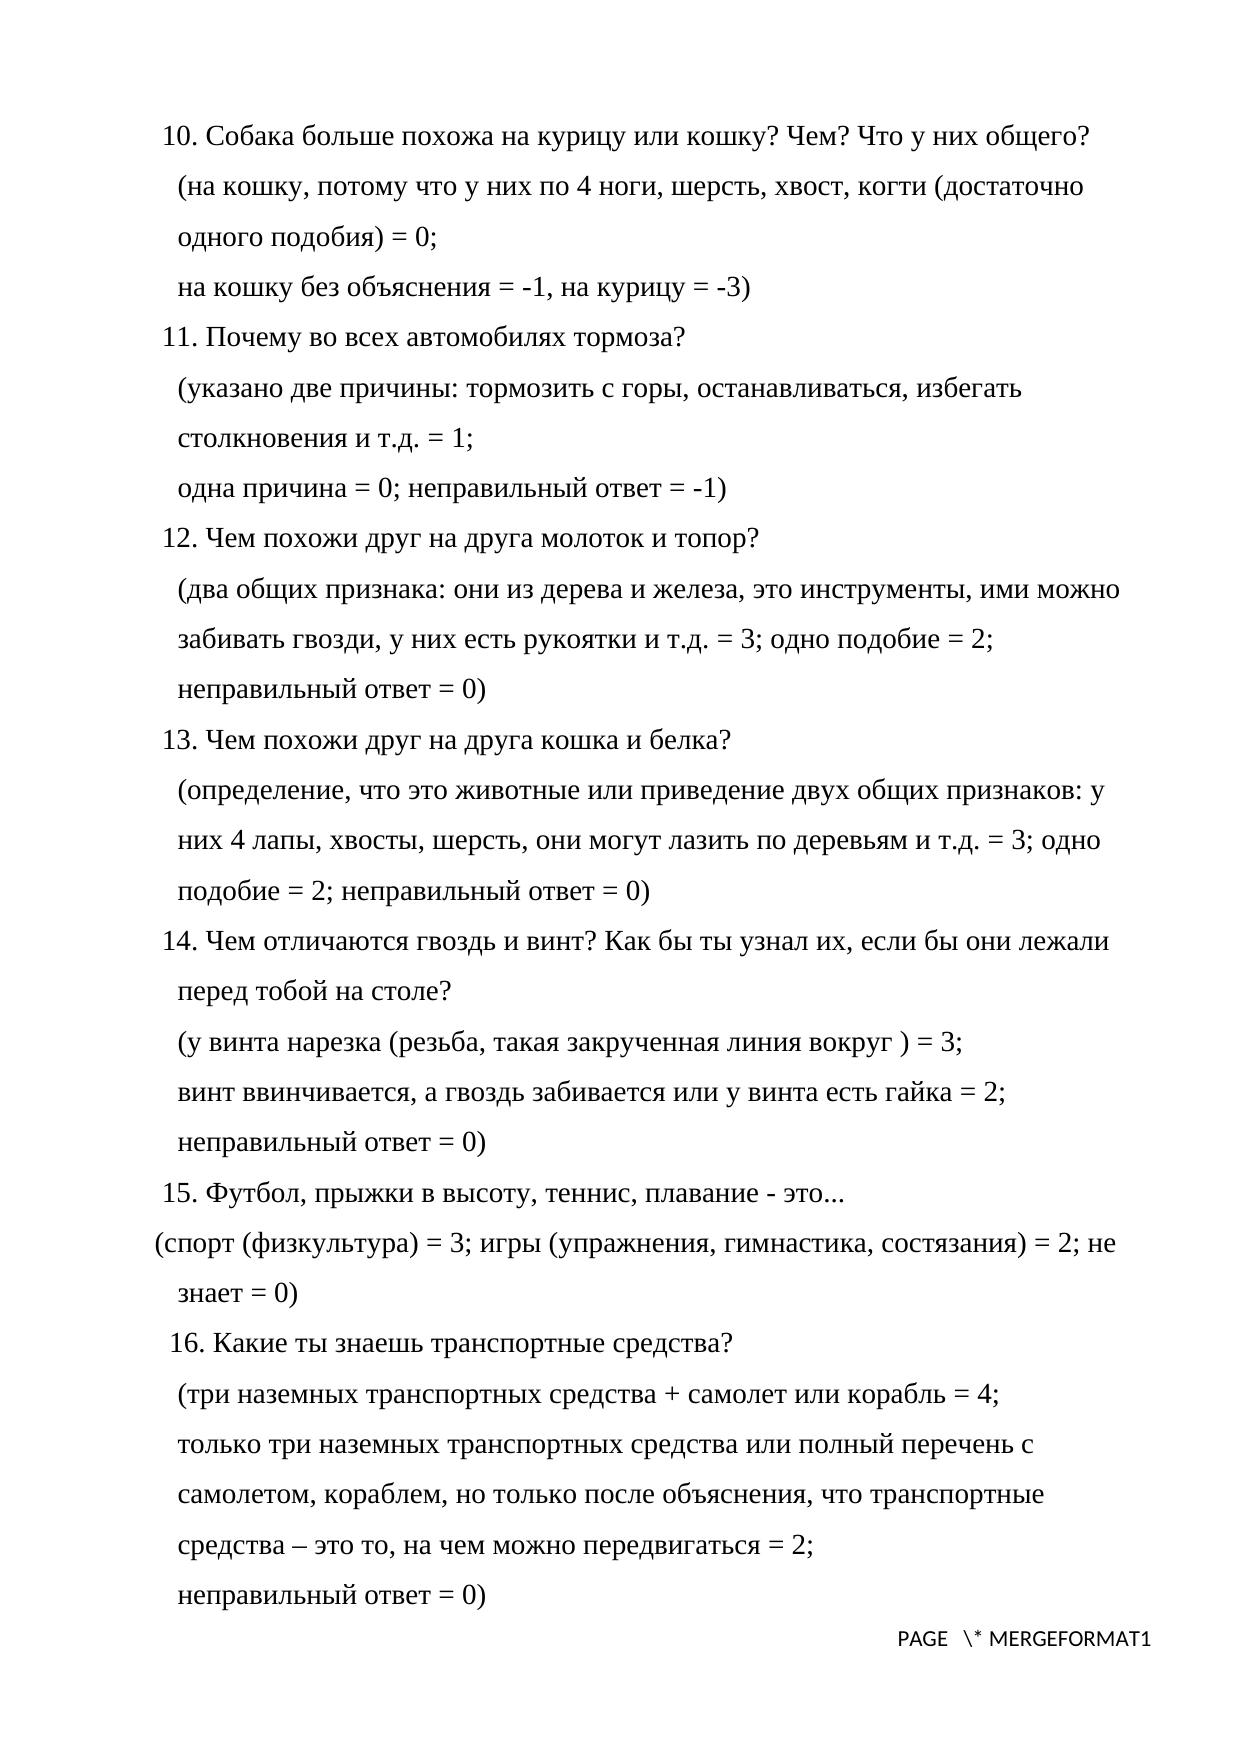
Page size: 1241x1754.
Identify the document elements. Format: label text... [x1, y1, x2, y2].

text (спорт (физкультура) = 3; игры (упражнения, гимнастика, состязания) = 2; не знает = 0) [140, 1225, 1152, 1309]
text 13. Чем похожи друг на друга кошка и белка? (определение, что это животные или приведение двух общих признаков: у них 4 лапы, хвосты, шерсть, они могут лазить по деревьям и т.д. = 3; одно подобие = 2; неправильный ответ = 0) [140, 722, 1152, 906]
text 15. Футбол, прыжки в высоту, теннис, плавание - это... [140, 1175, 1152, 1208]
text 16. Какие ты знаешь транспортные средства? (три наземных транспортных средства + самолет или корабль = 4; только три наземных транспортных средства или полный перечень с самолетом, кораблем, но только после объяснения, что транспортные средства – это то, на чем можно передвигаться = 2; неправильный ответ = 0) [140, 1326, 1152, 1611]
text 11. Почему во всех автомобилях тормоза? (указано две причины: тормозить с горы, останавливаться, избегать столкновения и т.д. = 1; одна причина = 0; неправильный ответ = -1) [140, 319, 1152, 504]
text 12. Чем похожи друг на друга молоток и топор? (два общих признака: они из дерева и железа, это инструменты, ими можно забивать гвозди, у них есть рукоятки и т.д. = 3; одно подобие = 2; неправильный ответ = 0) [140, 521, 1152, 705]
text 14. Чем отличаются гвоздь и винт? Как бы ты узнал их, если бы они лежали перед тобой на столе? (у винта нарезка (резьба, такая закрученная линия вокруг ) = 3; винт ввинчивается, а гвоздь забивается или у винта есть гайка = 2; неправильный ответ = 0) [140, 923, 1152, 1158]
text 10. Собака больше похожа на курицу или кошку? Чем? Что у них общего? (на кошку, потому что у них по 4 ноги, шерсть, хвост, когти (достаточно одного подобия) = 0; на кошку без объяснения = -1, на курицу = -3) [140, 118, 1152, 303]
